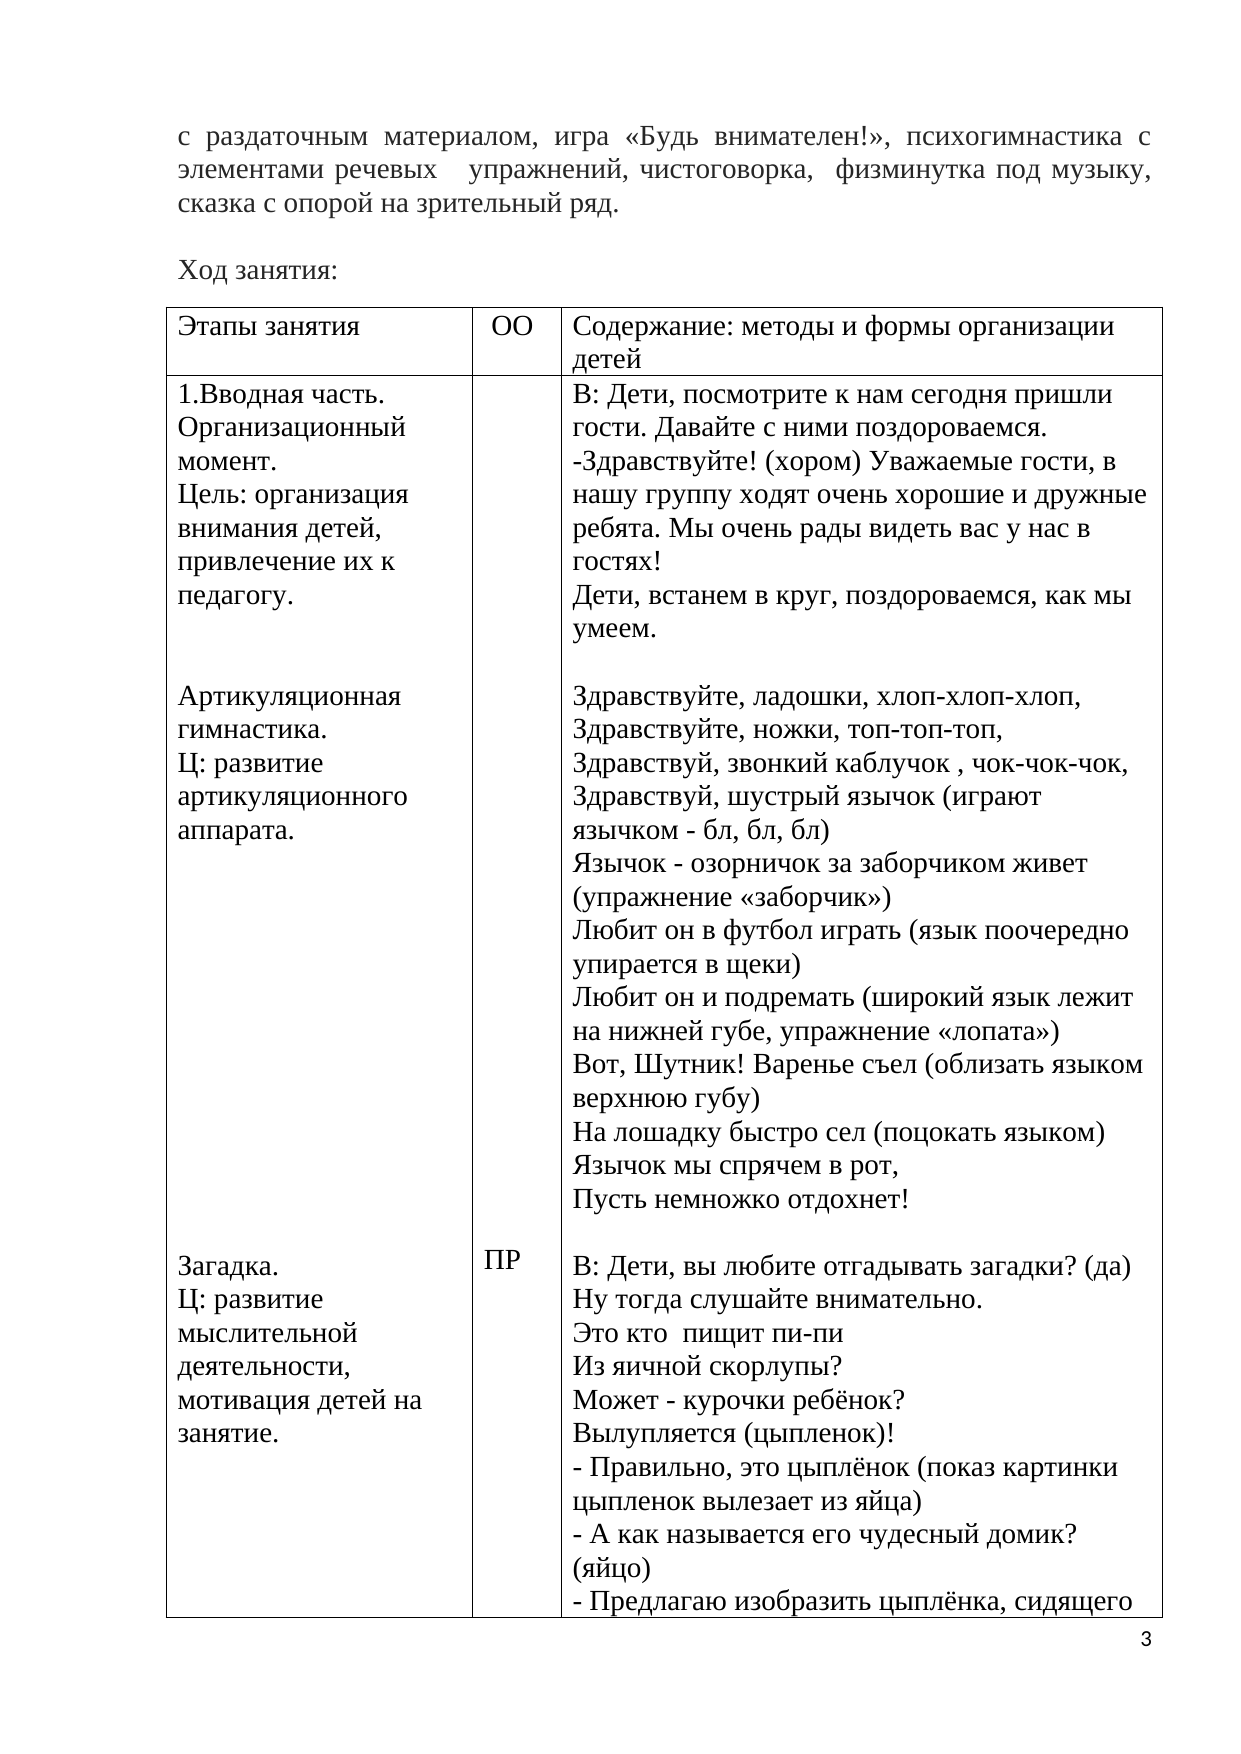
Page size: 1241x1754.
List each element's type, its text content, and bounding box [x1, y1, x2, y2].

table_header Этапы занятия [167, 308, 472, 375]
table_header Содержание: методы и формы организации детей [562, 308, 1162, 375]
table_header ОО [473, 308, 561, 375]
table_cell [167, 376, 472, 1617]
text Ход занятия: [177, 252, 1152, 286]
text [177, 118, 1152, 219]
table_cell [473, 376, 561, 1617]
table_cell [562, 376, 1162, 1617]
